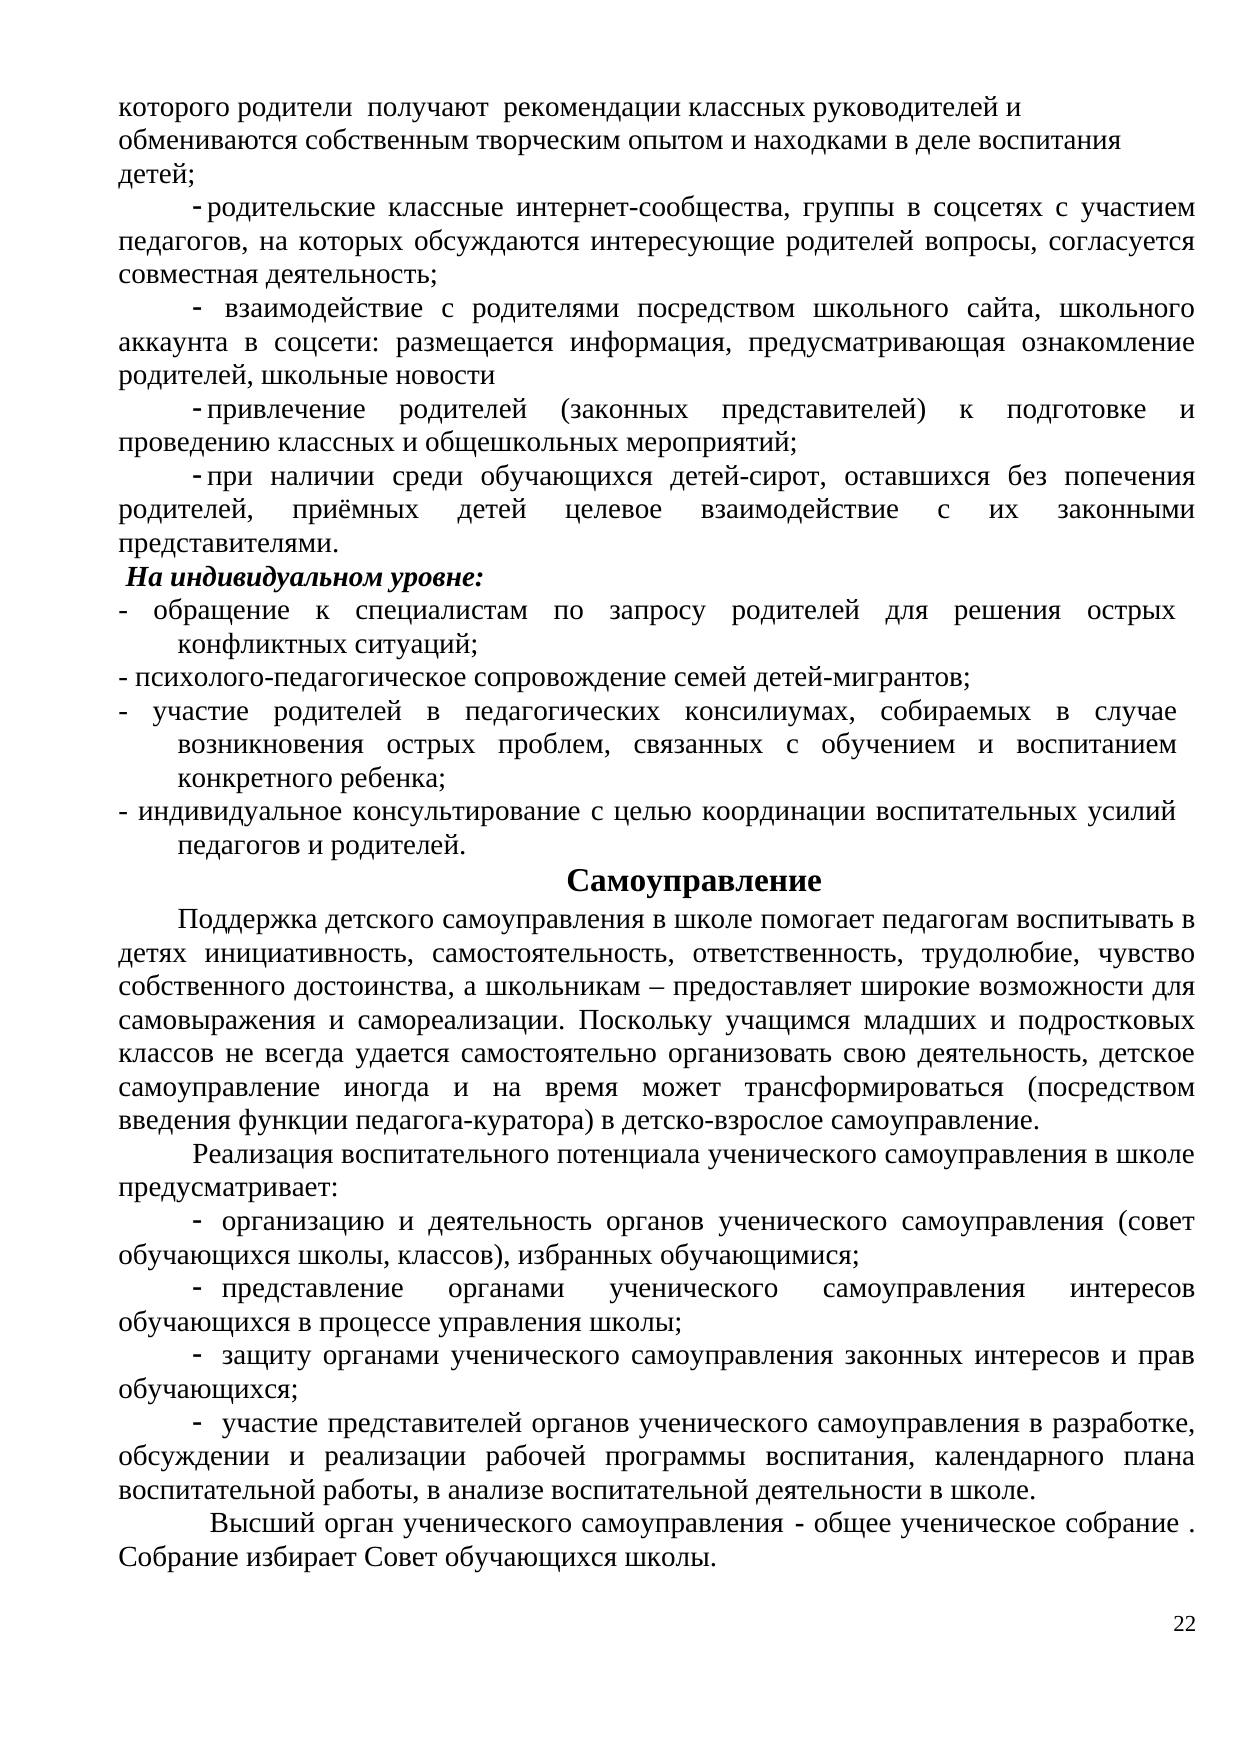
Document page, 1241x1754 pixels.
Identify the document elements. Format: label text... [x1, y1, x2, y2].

text Поддержка детского самоуправления в школе помогает педагогам воспитывать в детях инициативность, самостоятельность, ответственность, трудолюбие, чувство собственного достоинства, а школьникам – предоставляет широкие возможности для самовыражения и самореализации. Поскольку учащимся младших и подростковых классов не всегда удается самостоятельно организовать свою деятельность, детское самоуправление иногда и на время может трансформироваться (посредством введения функции педагога-куратора) в детско-взрослое самоуправление. [118, 901, 1196, 1136]
text Реализация воспитательного потенциала ученического самоуправления в школе предусматривает: [118, 1136, 1196, 1203]
list На индивидуальном уровне: [118, 559, 1196, 592]
list - участие родителей в педагогических консилиумах, собираемых в случае возникновения острых проблем, связанных с обучением и воспитанием конкретного ребенка; [118, 693, 1178, 793]
list представление органами ученического самоуправления интересов обучающихся в процессе управления школы; [118, 1270, 1196, 1337]
text Самоуправление [118, 861, 1196, 899]
list - индивидуальное консультирование c целью координации воспитательных усилий педагогов и родителей. [118, 793, 1178, 861]
text Высший орган ученического самоуправления - общее ученическое собрание . Собрание избирает Совет обучающихся школы. [118, 1505, 1196, 1572]
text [118, 89, 1201, 189]
list - обращение к специалистам по запросу родителей для решения острых конфликтных ситуаций; [118, 592, 1178, 659]
list - психолого-педагогическое сопровождение семей детей-мигрантов; [118, 659, 1178, 693]
list при наличии среди обучающихся детей-сирот, оставшихся без попечения родителей, приёмных детей целевое взаимодействие с их законными представителями. [118, 458, 1196, 559]
list родительские классные интернет-сообщества, группы в соцсетях с участием педагогов, на которых обсуждаются интересующие родителей вопросы, согласуется совместная деятельность; [118, 189, 1196, 290]
list взаимодействие с родителями посредством школьного сайта, школьного аккаунта в соцсети: размещается информация, предусматривающая ознакомление родителей, школьные новости [118, 290, 1196, 391]
list привлечение родителей (законных представителей) к подготовке и проведению классных и общешкольных мероприятий; [118, 391, 1196, 458]
list участие представителей органов ученического самоуправления в разработке, обсуждении и реализации рабочей программы воспитания, календарного плана воспитательной работы, в анализе воспитательной деятельности в школе. [118, 1405, 1196, 1505]
list организацию и деятельность органов ученического самоуправления (совет обучающихся школы, классов), избранных обучающимися; [118, 1203, 1196, 1270]
list защиту органами ученического самоуправления законных интересов и прав обучающихся; [118, 1337, 1196, 1405]
